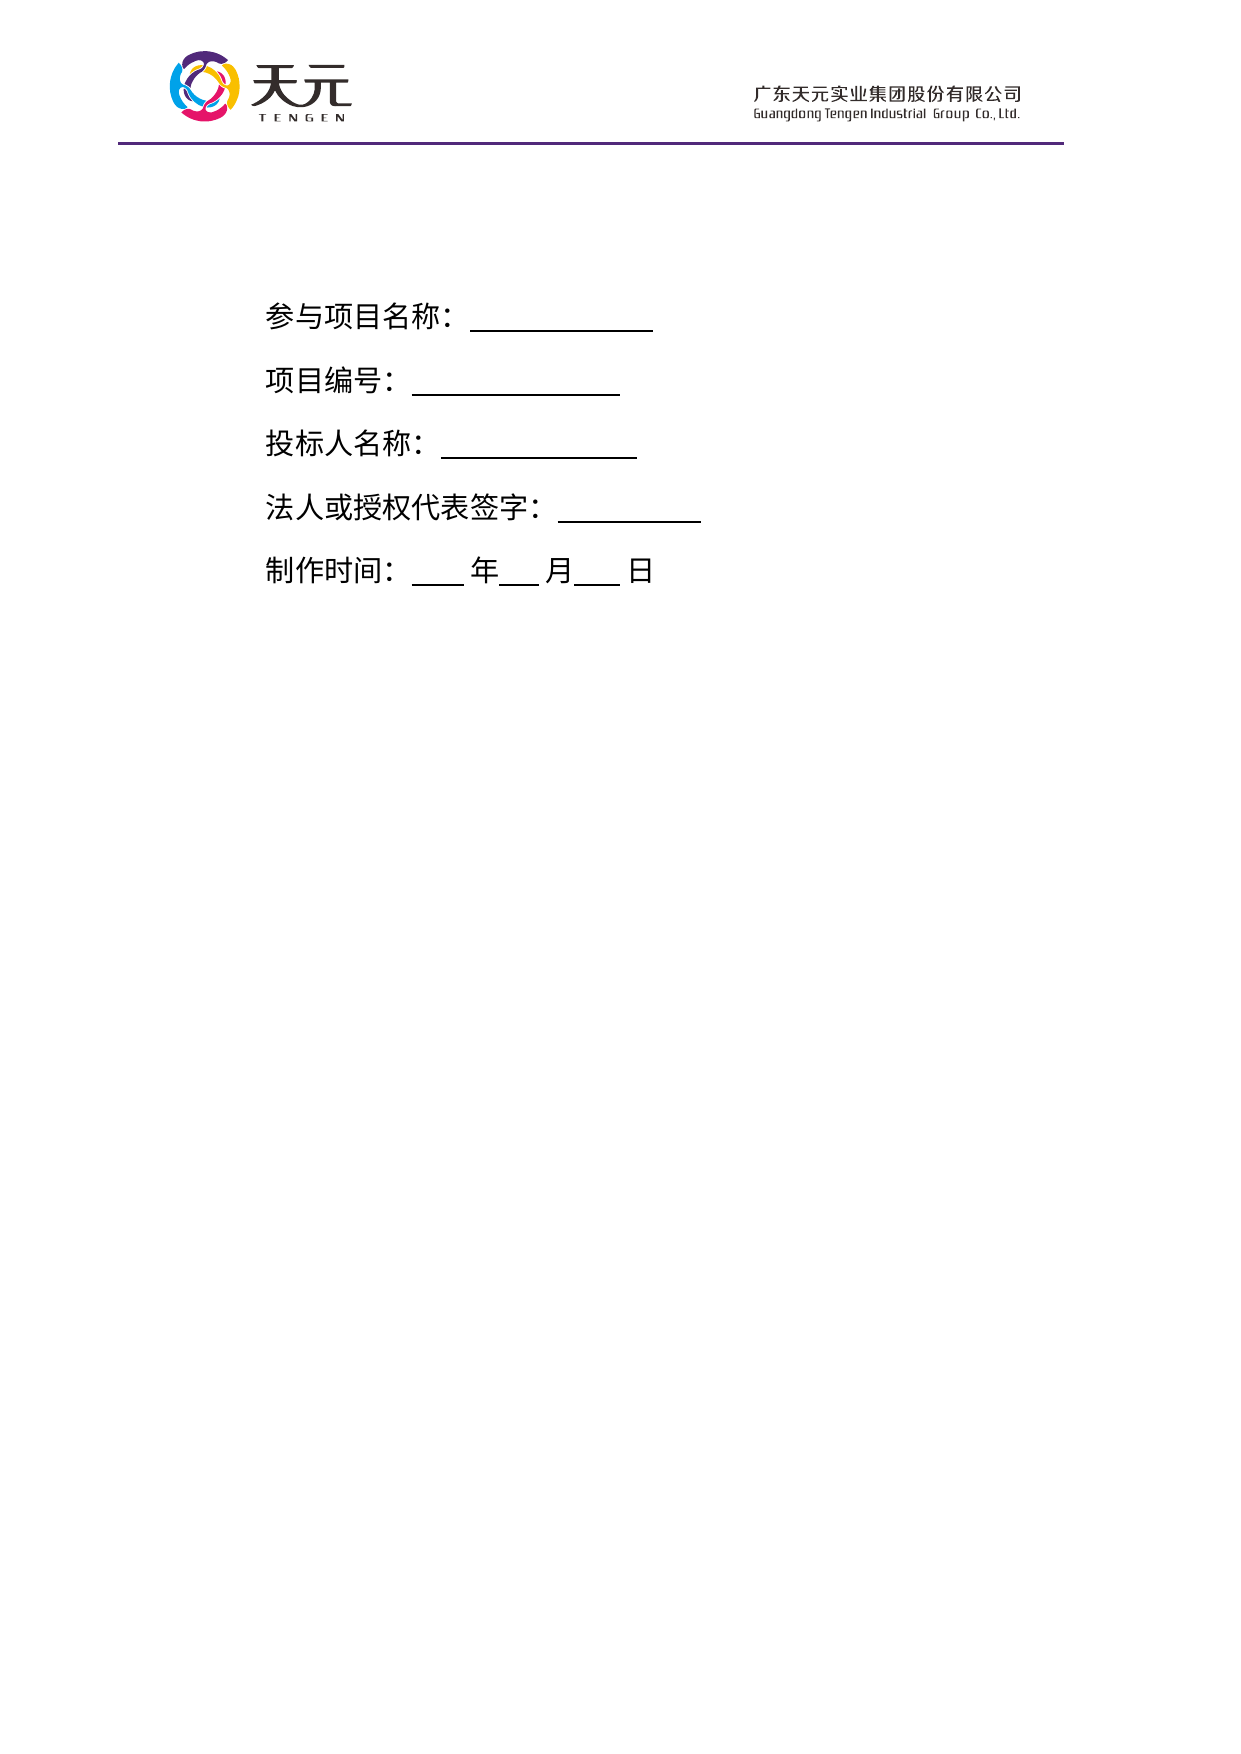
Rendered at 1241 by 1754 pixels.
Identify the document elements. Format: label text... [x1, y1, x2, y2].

text 投标人名称： [110, 419, 1130, 463]
text 制作时间： 年 月 日 [110, 546, 1130, 590]
text 项目编号： [110, 355, 1130, 400]
text 参与项目名称： [110, 292, 1130, 336]
text 法人或授权代表签字： [110, 482, 1130, 527]
